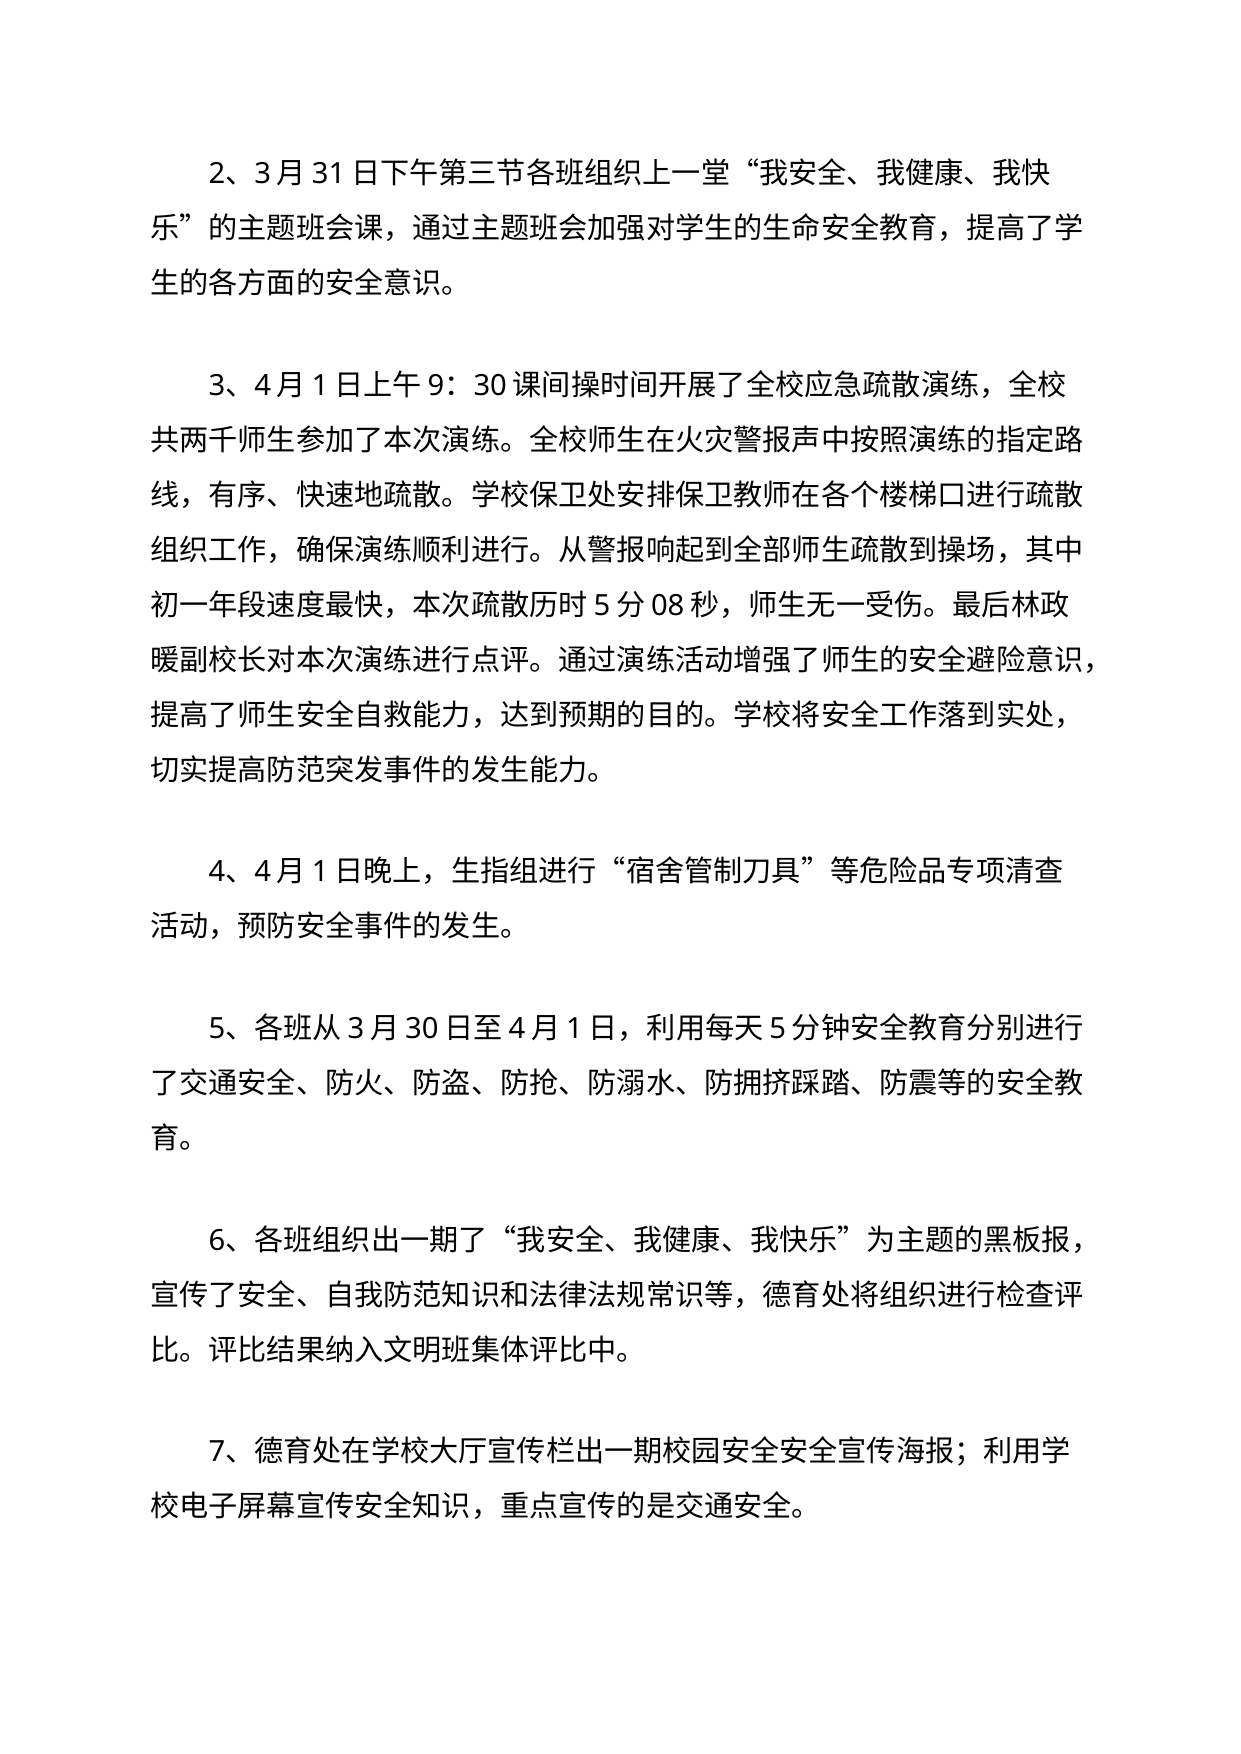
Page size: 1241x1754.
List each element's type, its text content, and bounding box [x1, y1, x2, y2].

text 4、4月1日晚上，生指组进行“宿舍管制刀具”等危险品专项清查活动，预防安全事件的发生。 [150, 848, 1090, 945]
text 2、3月31日下午第三节各班组织上一堂“我安全、我健康、我快乐”的主题班会课，通过主题班会加强对学生的生命安全教育，提高了学生的各方面的安全意识。 [150, 150, 1090, 302]
text 6、各班组织出一期了“我安全、我健康、我快乐”为主题的黑板报，宣传了安全、自我防范知识和法律法规常识等，德育处将组织进行检查评比。评比结果纳入文明班集体评比中。 [150, 1216, 1090, 1368]
text 5、各班从3月30日至4月1日，利用每天5分钟安全教育分别进行了交通安全、防火、防盗、防抢、防溺水、防拥挤踩踏、防震等的安全教育。 [150, 1005, 1090, 1157]
text 7、德育处在学校大厅宣传栏出一期校园安全安全宣传海报；利用学校电子屏幕宣传安全知识，重点宣传的是交通安全。 [150, 1428, 1090, 1525]
text 3、4月1日上午9：30课间操时间开展了全校应急疏散演练，全校共两千师生参加了本次演练。全校师生在火灾警报声中按照演练的指定路线，有序、快速地疏散。学校保卫处安排保卫教师在各个楼梯口进行疏散组织工作，确保演练顺利进行。从警报响起到全部师生疏散到操场，其中初一年段速度最快，本次疏散历时5分08秒，师生无一受伤。最后林政暖副校长对本次演练进行点评。通过演练活动增强了师生的安全避险意识，提高了师生安全自救能力，达到预期的目的。学校将安全工作落到实处，切实提高防范突发事件的发生能力。 [150, 362, 1090, 788]
